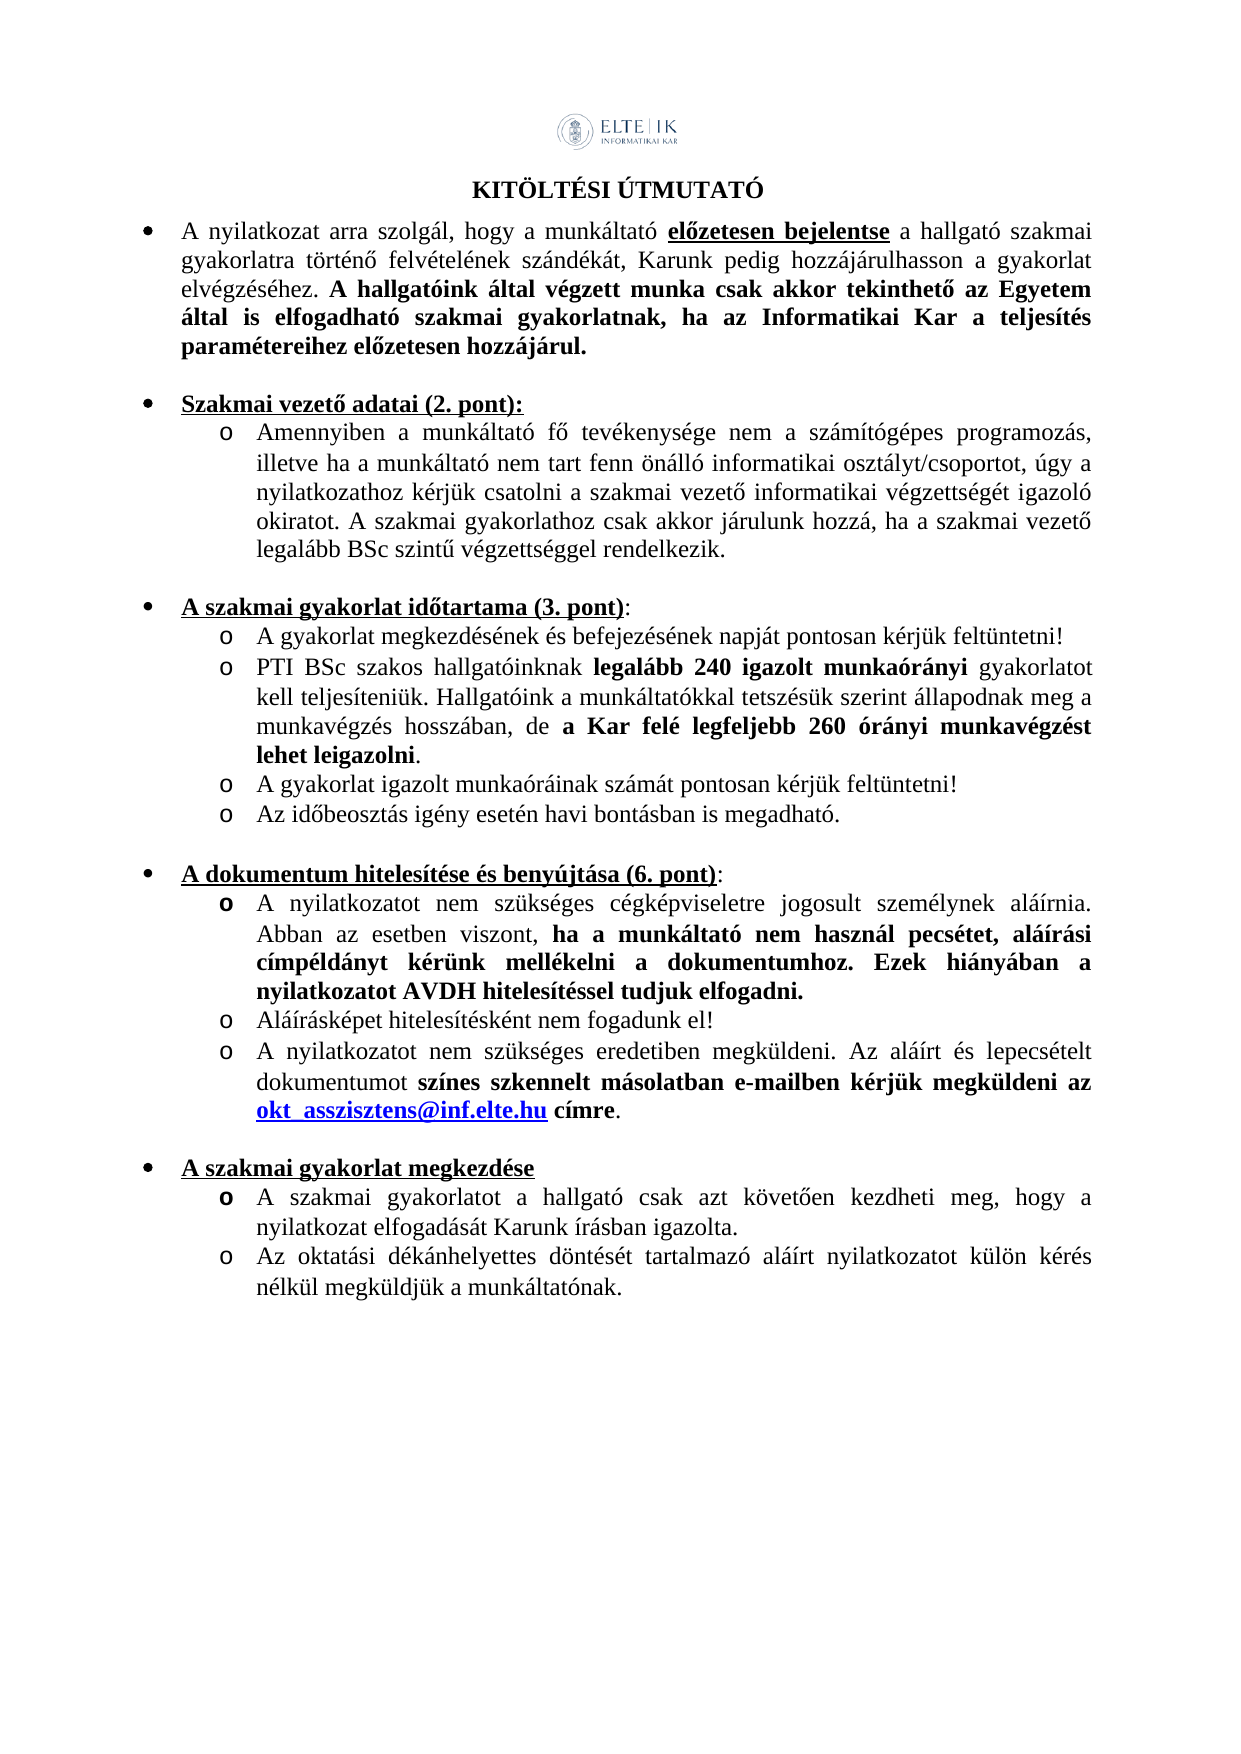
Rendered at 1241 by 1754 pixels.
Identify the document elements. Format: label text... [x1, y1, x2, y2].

list Amennyiben a munkáltató fő tevékenysége nem a számítógépes programozás, illetve ha a munkáltató nem tart fenn önálló informatikai osztályt/csoportot, úgy a nyilatkozathoz kérjük csatolni a szakmai vezető informatikai végzettségét igazoló okiratot. A szakmai gyakorlathoz csak akkor járulunk hozzá, ha a szakmai vezető legalább BSc szintű végzettséggel rendelkezik. [218, 417, 1092, 563]
list A szakmai gyakorlat időtartama (3. pont): [143, 592, 1092, 621]
list PTI BSc szakos hallgatóinknak legalább 240 igazolt munkaórányi gyakorlatot kell teljesíteniük. Hallgatóink a munkáltatókkal tetszésük szerint állapodnak meg a munkavégzés hosszában, de a Kar felé legfeljebb 260 órányi munkavégzést lehet leigazolni. [218, 652, 1092, 769]
list A nyilatkozatot nem szükséges cégképviseletre jogosult személynek aláírnia. Abban az esetben viszont, ha a munkáltató nem használ pecsétet, aláírási címpéldányt kérünk mellékelni a dokumentumhoz. Ezek hiányában a nyilatkozatot AVDH hitelesítéssel tudjuk elfogadni. [218, 888, 1092, 1005]
list Az oktatási dékánhelyettes döntését tartalmazó aláírt nyilatkozatot külön kérés nélkül megküldjük a munkáltatónak. [218, 1241, 1092, 1301]
list A szakmai gyakorlatot a hallgató csak azt követően kezdheti meg, hogy a nyilatkozat elfogadását Karunk írásban igazolta. [218, 1182, 1092, 1241]
picture [529, 88, 707, 175]
list A dokumentum hitelesítése és benyújtása (6. pont): [143, 859, 1092, 888]
list A szakmai gyakorlat megkezdése [143, 1153, 1092, 1182]
list Aláírásképet hitelesítésként nem fogadunk el! [218, 1005, 1092, 1036]
list A gyakorlat megkezdésének és befejezésének napját pontosan kérjük feltüntetni! [218, 621, 1092, 652]
list A nyilatkozat arra szolgál, hogy a munkáltató előzetesen bejelentse a hallgató szakmai gyakorlatra történő felvételének szándékát, Karunk pedig hozzájárulhasson a gyakorlat elvégzéséhez. A hallgatóink által végzett munka csak akkor tekinthető az Egyetem által is elfogadható szakmai gyakorlatnak, ha az Informatikai Kar a teljesítés paramétereihez előzetesen hozzájárul. [143, 216, 1092, 360]
list Az időbeosztás igény esetén havi bontásban is megadható. [218, 799, 1092, 830]
list A gyakorlat igazolt munkaóráinak számát pontosan kérjük feltüntetni! [218, 769, 1092, 799]
list A nyilatkozatot nem szükséges eredetiben megküldeni. Az aláírt és lepecsételt dokumentumot színes szkennelt másolatban e-mailben kérjük megküldeni az okt_asszisztens@inf.elte.hu címre. [218, 1036, 1092, 1124]
list Szakmai vezető adatai (2. pont): [143, 389, 1092, 417]
text KITÖLTÉSI ÚTMUTATÓ [143, 175, 1092, 204]
